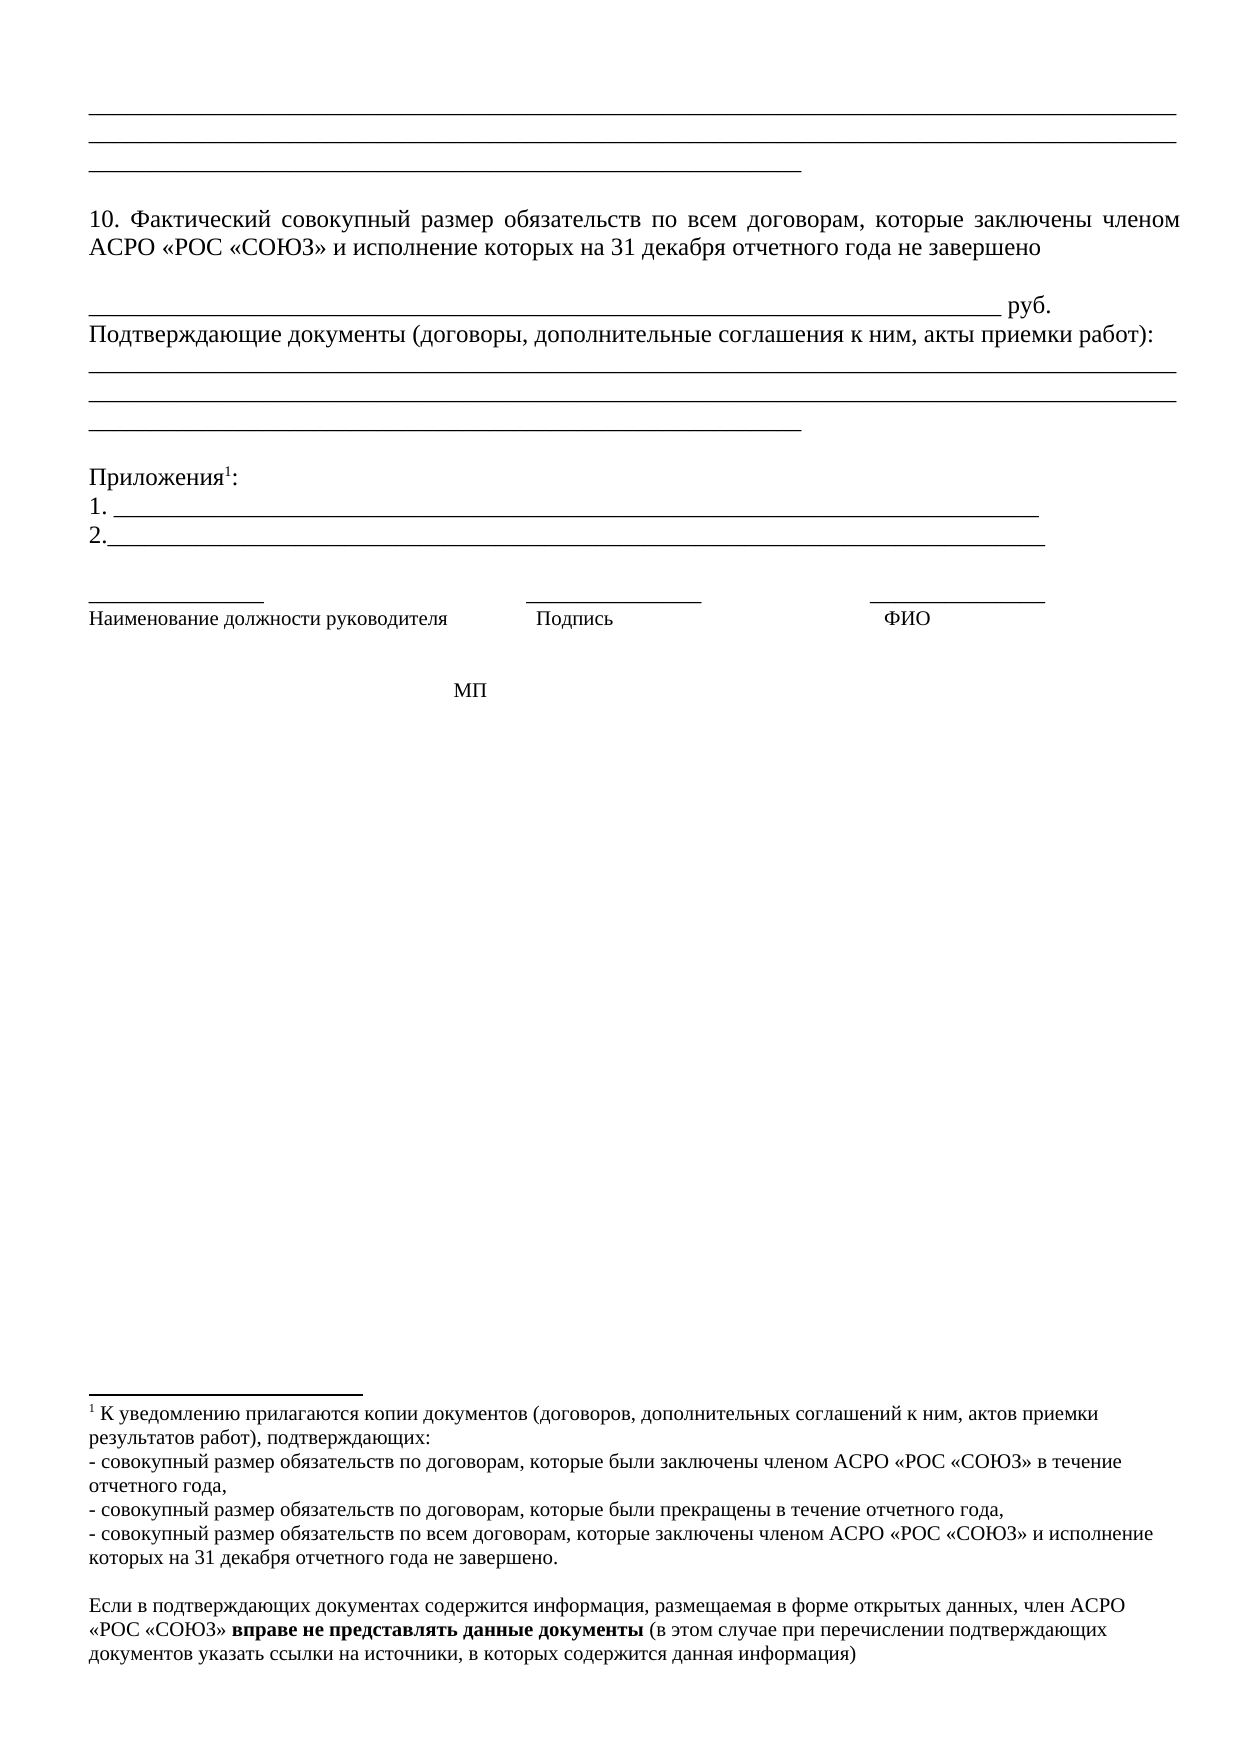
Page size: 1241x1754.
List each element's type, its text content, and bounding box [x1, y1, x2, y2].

text ______________ ______________ ______________ [89, 577, 1181, 606]
text Подтверждающие документы (договоры, дополнительные соглашения к ним, акты приемки работ): [89, 319, 1181, 347]
text _________________________________________________________________________ руб. [89, 290, 1181, 319]
text Приложения: [89, 462, 1181, 491]
text Наименование должности руководителя Подпись ФИО [89, 606, 1181, 630]
text 1. __________________________________________________________________________ [89, 491, 1181, 520]
text 2.___________________________________________________________________________ [89, 520, 1181, 549]
text МП [89, 678, 1181, 702]
text 10. Фактический совокупный размер обязательств по всем договорам, которые заключены членом АСРО «РОС «СОЮЗ» и исполнение которых на 31 декабря отчетного года не завершено [89, 204, 1181, 261]
